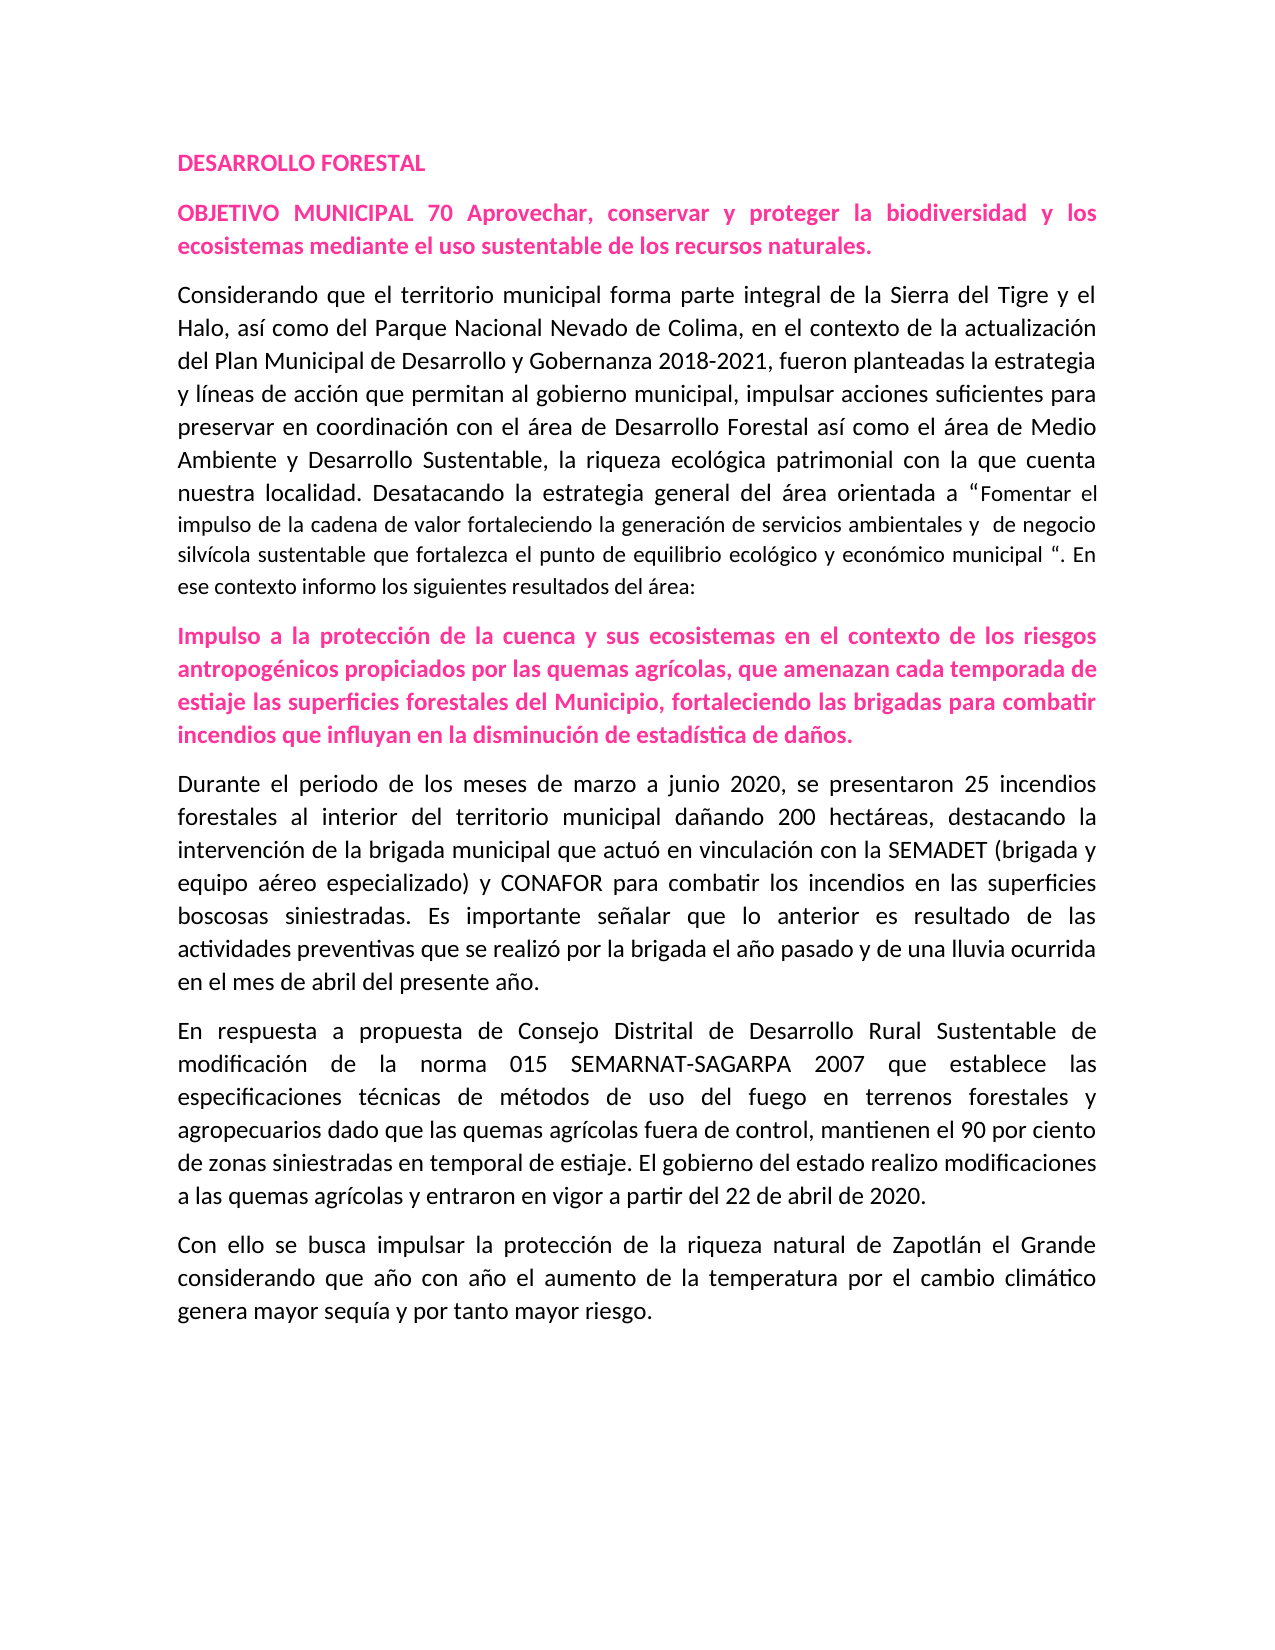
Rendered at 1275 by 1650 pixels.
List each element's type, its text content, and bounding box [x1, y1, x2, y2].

text Con ello se busca impulsar la protección de la riqueza natural de Zapotlán el Grande considerando que año con año el aumento de la temperatura por el cambio climático genera mayor sequía y por tanto mayor riesgo. [177, 1230, 1098, 1326]
text Impulso a la protección de la cuenca y sus ecosistemas en el contexto de los riesgos antropogénicos propiciados por las quemas agrícolas, que amenazan cada temporada de estiaje las superficies forestales del Municipio, fortaleciendo las brigadas para combatir incendios que influyan en la disminución de estadística de daños. [177, 620, 1098, 749]
text Durante el periodo de los meses de marzo a junio 2020, se presentaron 25 incendios forestales al interior del territorio municipal dañando 200 hectáreas, destacando la intervención de la brigada municipal que actuó en vinculación con la SEMADET (brigada y equipo aéreo especializado) y CONAFOR para combatir los incendios en las superficies boscosas siniestradas. Es importante señalar que lo anterior es resultado de las actividades preventivas que se realizó por la brigada el año pasado y de una lluvia ocurrida en el mes de abril del presente año. [177, 768, 1098, 996]
text DESARROLLO FORESTAL [177, 148, 1098, 178]
text Considerando que el territorio municipal forma parte integral de la Sierra del Tigre y el Halo, así como del Parque Nacional Nevado de Colima, en el contexto de la actualización del Plan Municipal de Desarrollo y Gobernanza 2018-2021, fueron planteadas la estrategia y líneas de acción que permitan al gobierno municipal, impulsar acciones suficientes para preservar en coordinación con el área de Desarrollo Forestal así como el área de Medio Ambiente y Desarrollo Sustentable, la riqueza ecológica patrimonial con la que cuenta nuestra localidad. Desatacando la estrategia general del área orientada a “Fomentar el impulso de la cadena de valor fortaleciendo la generación de servicios ambientales y de negocio silvícola sustentable que fortalezca el punto de equilibrio ecológico y económico municipal “. En ese contexto informo los siguientes resultados del área: [177, 280, 1098, 601]
text En respuesta a propuesta de Consejo Distrital de Desarrollo Rural Sustentable de modificación de la norma 015 SEMARNAT-SAGARPA 2007 que establece las especificaciones técnicas de métodos de uso del fuego en terrenos forestales y agropecuarios dado que las quemas agrícolas fuera de control, mantienen el 90 por ciento de zonas siniestradas en temporal de estiaje. El gobierno del estado realizo modificaciones a las quemas agrícolas y entraron en vigor a partir del 22 de abril de 2020. [177, 1016, 1098, 1211]
text OBJETIVO MUNICIPAL 70 Aprovechar, conservar y proteger la biodiversidad y los ecosistemas mediante el uso sustentable de los recursos naturales. [177, 197, 1098, 261]
